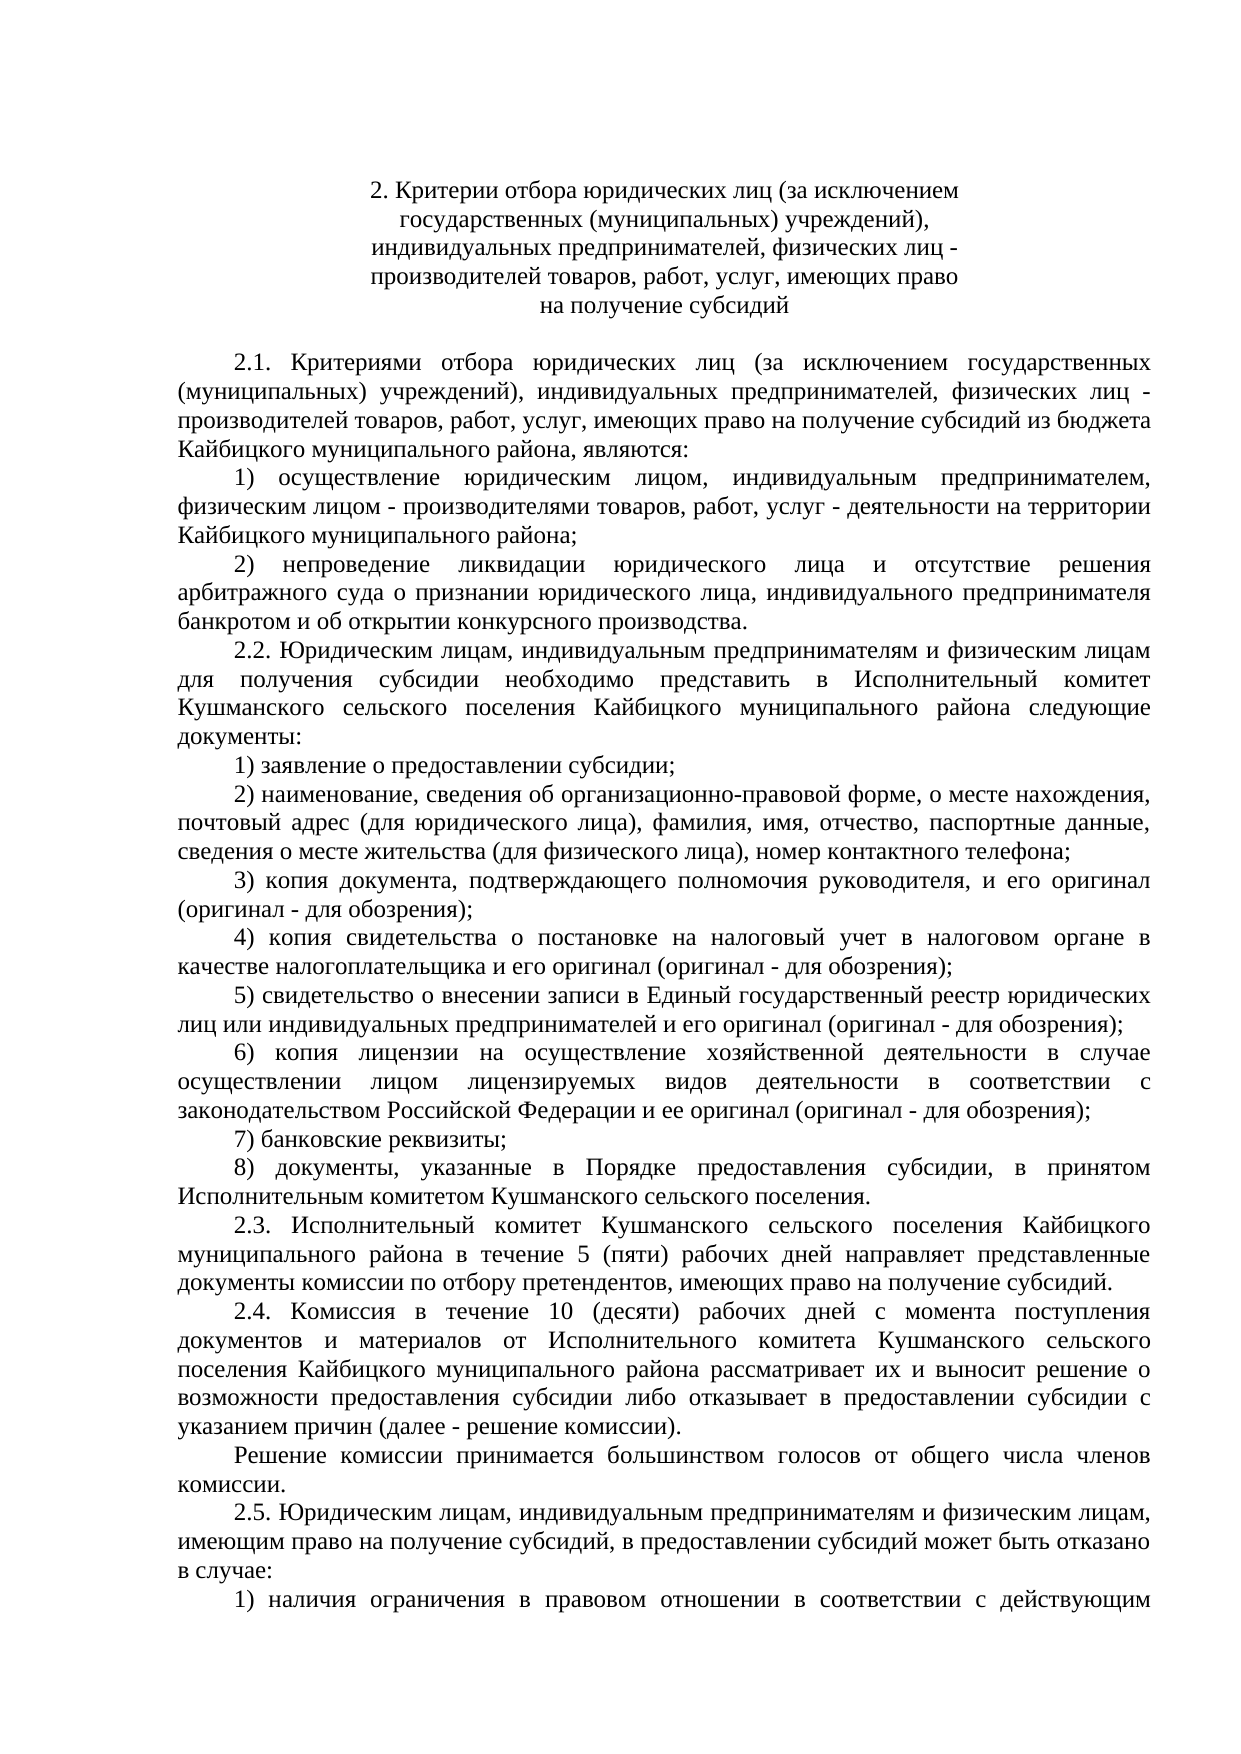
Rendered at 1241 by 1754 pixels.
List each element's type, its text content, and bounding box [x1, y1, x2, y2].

text на получение субсидий [177, 290, 1152, 319]
text 2) непроведение ликвидации юридического лица и отсутствие решения арбитражного суда о признании юридического лица, индивидуального предпринимателя банкротом и об открытии конкурсного производства. [177, 549, 1152, 635]
text 2.2. Юридическим лицам, индивидуальным предпринимателям и физическим лицам для получения субсидии необходимо представить в Исполнительный комитет Кушманского сельского поселения Кайбицкого муниципального района следующие документы: [177, 635, 1152, 750]
text производителей товаров, работ, услуг, имеющих право [177, 261, 1152, 290]
text 2.3. Исполнительный комитет Кушманского сельского поселения Кайбицкого муниципального района в течение 5 (пяти) рабочих дней направляет представленные документы комиссии по отбору претендентов, имеющих право на получение субсидий. [177, 1210, 1152, 1296]
text 2.1. Критериями отбора юридических лиц (за исключением государственных (муниципальных) учреждений), индивидуальных предпринимателей, физических лиц - производителей товаров, работ, услуг, имеющих право на получение субсидий из бюджета Кайбицкого муниципального района, являются: [177, 347, 1152, 462]
text 3) копия документа, подтверждающего полномочия руководителя, и его оригинал (оригинал - для обозрения); [177, 865, 1152, 922]
text Решение комиссии принимается большинством голосов от общего числа членов комиссии. [177, 1440, 1152, 1497]
text 2.5. Юридическим лицам, индивидуальным предпринимателям и физическим лицам, имеющим право на получение субсидий, в предоставлении субсидий может быть отказано в случае: [177, 1497, 1152, 1584]
text государственных (муниципальных) учреждений), [177, 204, 1152, 232]
text 2) наименование, сведения об организационно-правовой форме, о месте нахождения, почтовый адрес (для юридического лица), фамилия, имя, отчество, паспортные данные, сведения о месте жительства (для физического лица), номер контактного телефона; [177, 779, 1152, 865]
text 6) копия лицензии на осуществление хозяйственной деятельности в случае осуществлении лицом лицензируемых видов деятельности в соответствии с законодательством Российской Федерации и ее оригинал (оригинал - для обозрения); [177, 1037, 1152, 1124]
text 7) банковские реквизиты; [177, 1124, 1152, 1152]
text 8) документы, указанные в Порядке предоставления субсидии, в принятом Исполнительным комитетом Кушманского сельского поселения. [177, 1152, 1152, 1210]
text 2. Критерии отбора юридических лиц (за исключением [177, 175, 1152, 204]
text 1) осуществление юридическим лицом, индивидуальным предпринимателем, физическим лицом - производителями товаров, работ, услуг - деятельности на территории Кайбицкого муниципального района; [177, 462, 1152, 549]
text 5) свидетельство о внесении записи в Единый государственный реестр юридических лиц или индивидуальных предпринимателей и его оригинал (оригинал - для обозрения); [177, 980, 1152, 1037]
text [177, 1584, 1152, 1612]
text 2.4. Комиссия в течение 10 (десяти) рабочих дней с момента поступления документов и материалов от Исполнительного комитета Кушманского сельского поселения Кайбицкого муниципального района рассматривает их и выносит решение о возможности предоставления субсидии либо отказывает в предоставлении субсидии с указанием причин (далее - решение комиссии). [177, 1296, 1152, 1440]
text индивидуальных предпринимателей, физических лиц - [177, 232, 1152, 261]
text 4) копия свидетельства о постановке на налоговый учет в налоговом органе в качестве налогоплательщика и его оригинал (оригинал - для обозрения); [177, 922, 1152, 980]
text 1) заявление о предоставлении субсидии; [177, 750, 1152, 779]
